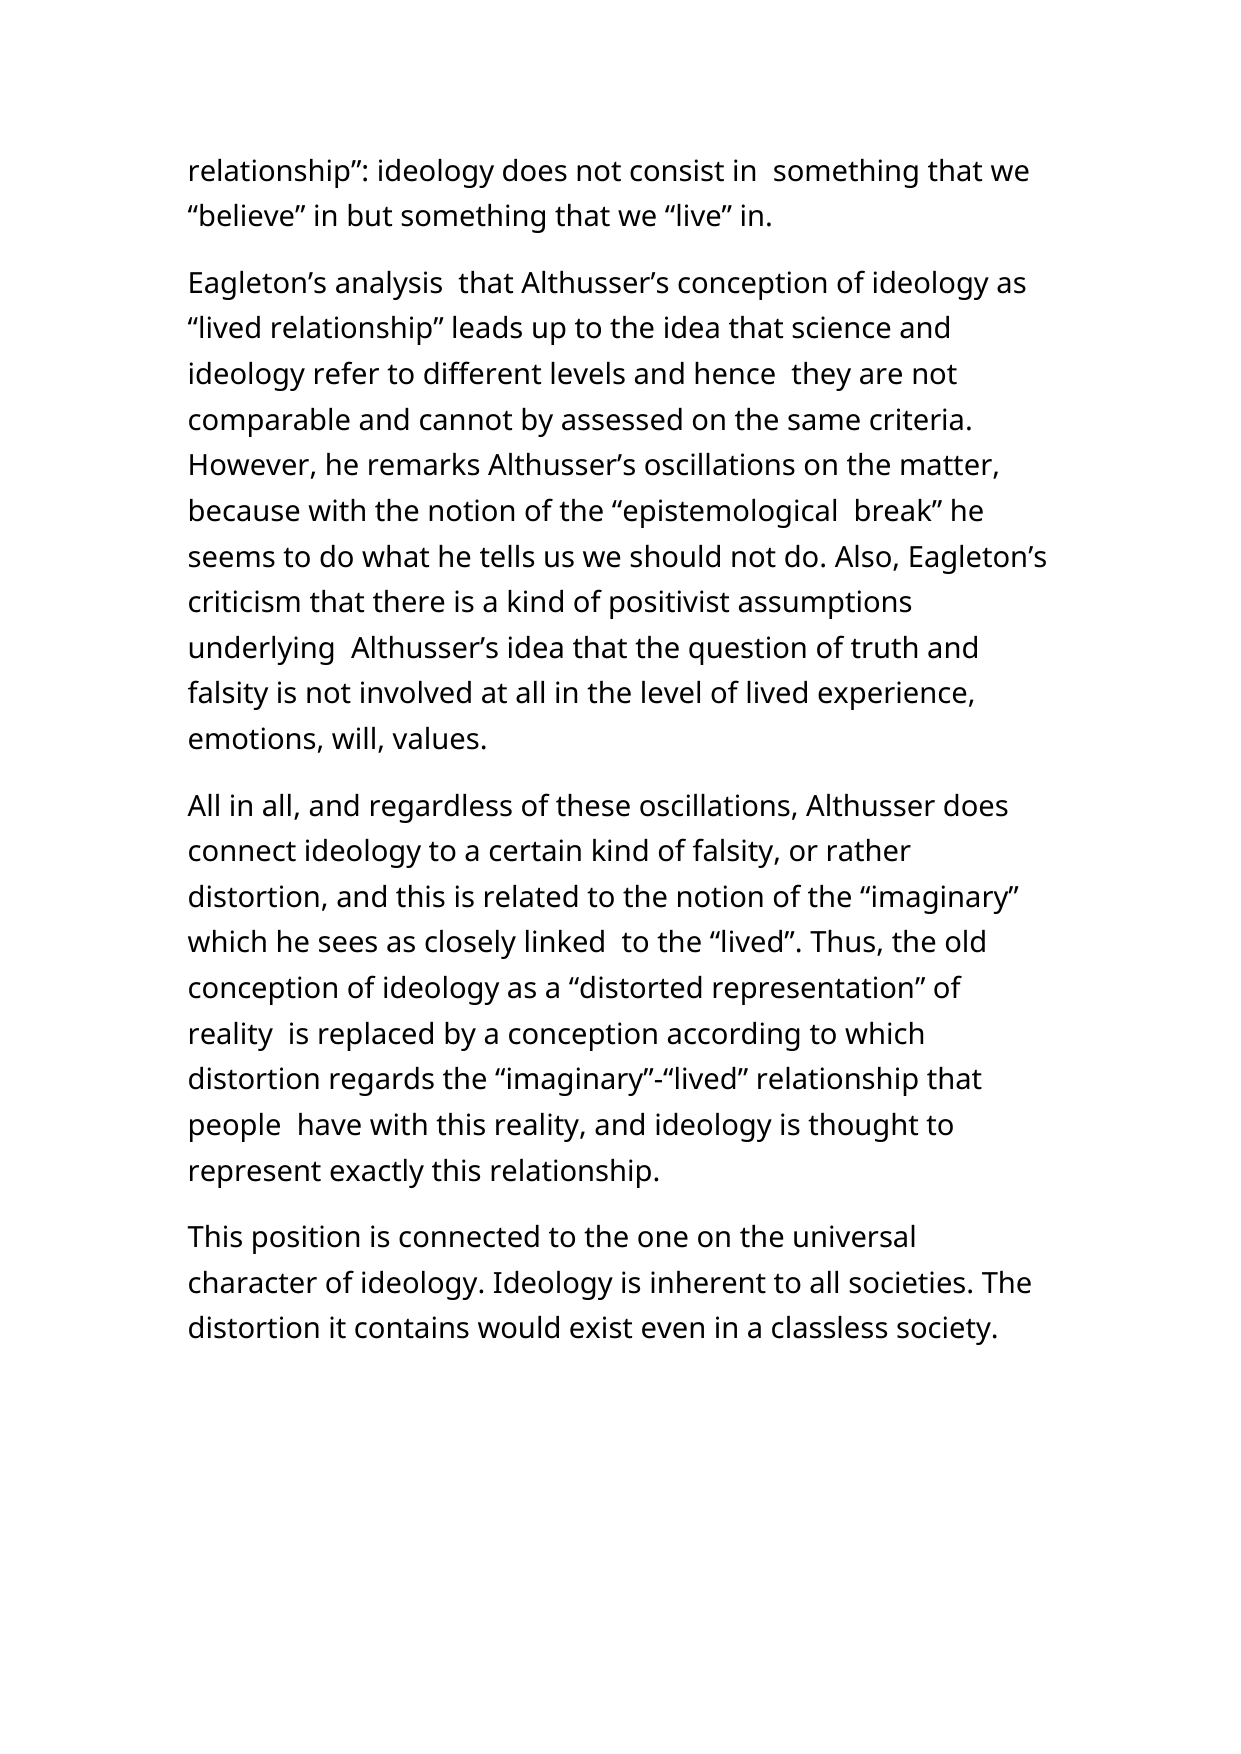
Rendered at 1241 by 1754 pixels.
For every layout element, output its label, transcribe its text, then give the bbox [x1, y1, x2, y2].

text All in all, and regardless of these oscillations, Althusser does connect ideology to a certain kind of falsity, or rather distortion, and this is related to the notion of the “imaginary” which he sees as closely linked to the “lived”. Thus, the old conception of ideology as a “distorted representation” of reality is replaced by a conception according to which distortion regards the “imaginary”-“lived” relationship that people have with this reality, and ideology is thought to represent exactly this relationship. [187, 785, 1053, 1189]
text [187, 150, 1053, 235]
text This position is connected to the one on the universal character of ideology. Ideology is inherent to all societies. The distortion it contains would exist even in a classless society. [187, 1216, 1053, 1347]
text Eagleton’s analysis that Althusser’s conception of ideology as “lived relationship” leads up to the idea that science and ideology refer to different levels and hence they are not comparable and cannot by assessed on the same criteria. However, he remarks Althusser’s oscillations on the matter, because with the notion of the “epistemological break” he seems to do what he tells us we should not do. Also, Eagleton’s criticism that there is a kind of positivist assumptions underlying Althusser’s idea that the question of truth and falsity is not involved at all in the level of lived experience, emotions, will, values. [187, 262, 1053, 758]
